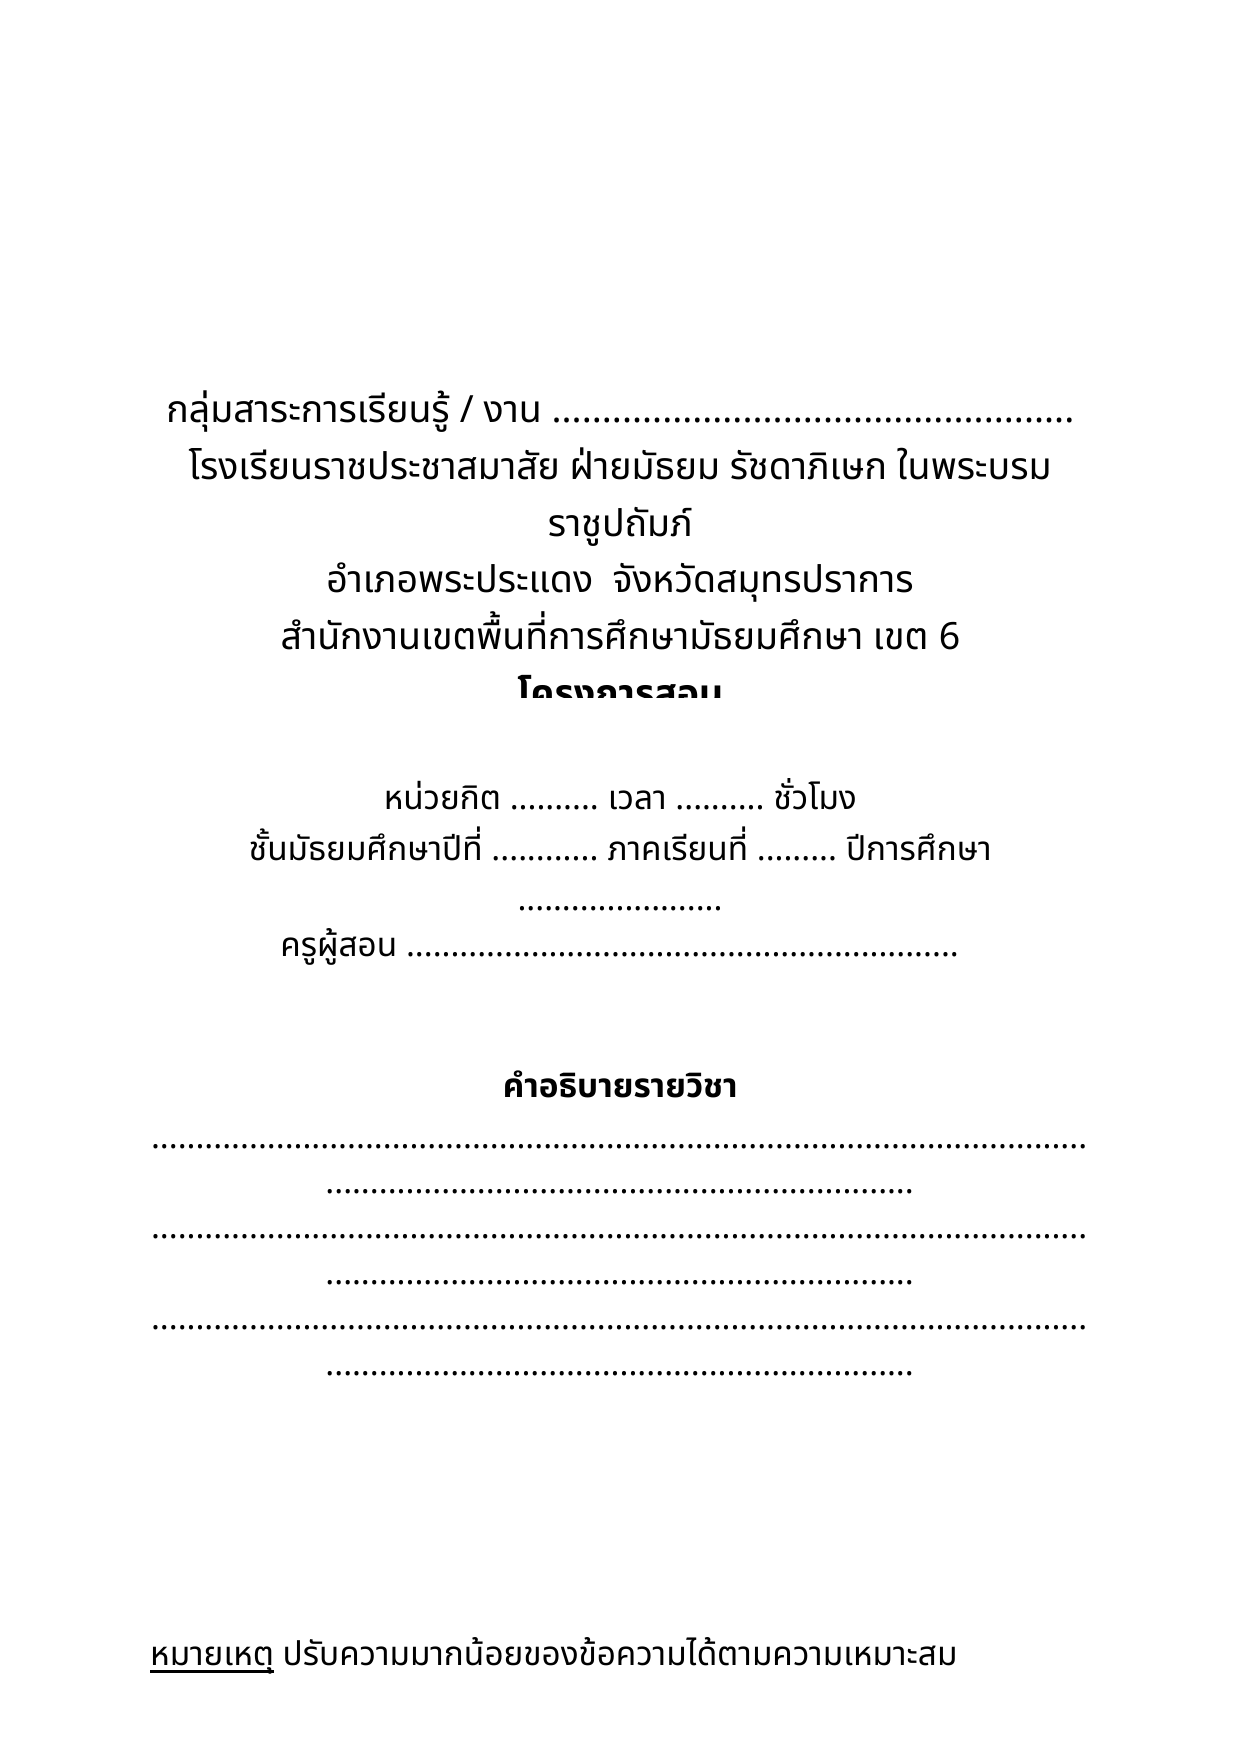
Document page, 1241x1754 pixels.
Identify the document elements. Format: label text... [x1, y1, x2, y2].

text โรงเรียนราชประชาสมาสัย ฝ่ายมัธยม รัชดาภิเษก ในพระบรมราชูปถัมภ์ [150, 440, 1090, 553]
text อำเภอพระประแดง จังหวัดสมุทรปราการ [150, 553, 1090, 610]
text ........................................................................................................................................................................... [150, 1203, 1090, 1294]
text คำอธิบายรายวิชา [150, 1062, 1090, 1112]
text สำนักงานเขตพื้นที่การศึกษามัธยมศึกษา เขต 6 [150, 610, 1090, 667]
text ครูผู้สอน .............................................................. [150, 921, 1090, 971]
text กลุ่มสาระการเรียนรู้ / งาน .................................................... [150, 383, 1090, 440]
text ........................................................................................................................................................................... [150, 1294, 1090, 1385]
text ชั้นมัธยมศึกษาปีที่ ............ ภาคเรียนที่ ......... ปีการศึกษา ....................... [150, 824, 1090, 921]
text รายวิชา ............................................................. จำนวน ........ หน่วยกิต .......... เวลา .......... ชั่วโมง [150, 778, 1090, 824]
text โครงการสอน [150, 667, 1090, 698]
text ........................................................................................................................................................................... [150, 1112, 1090, 1203]
